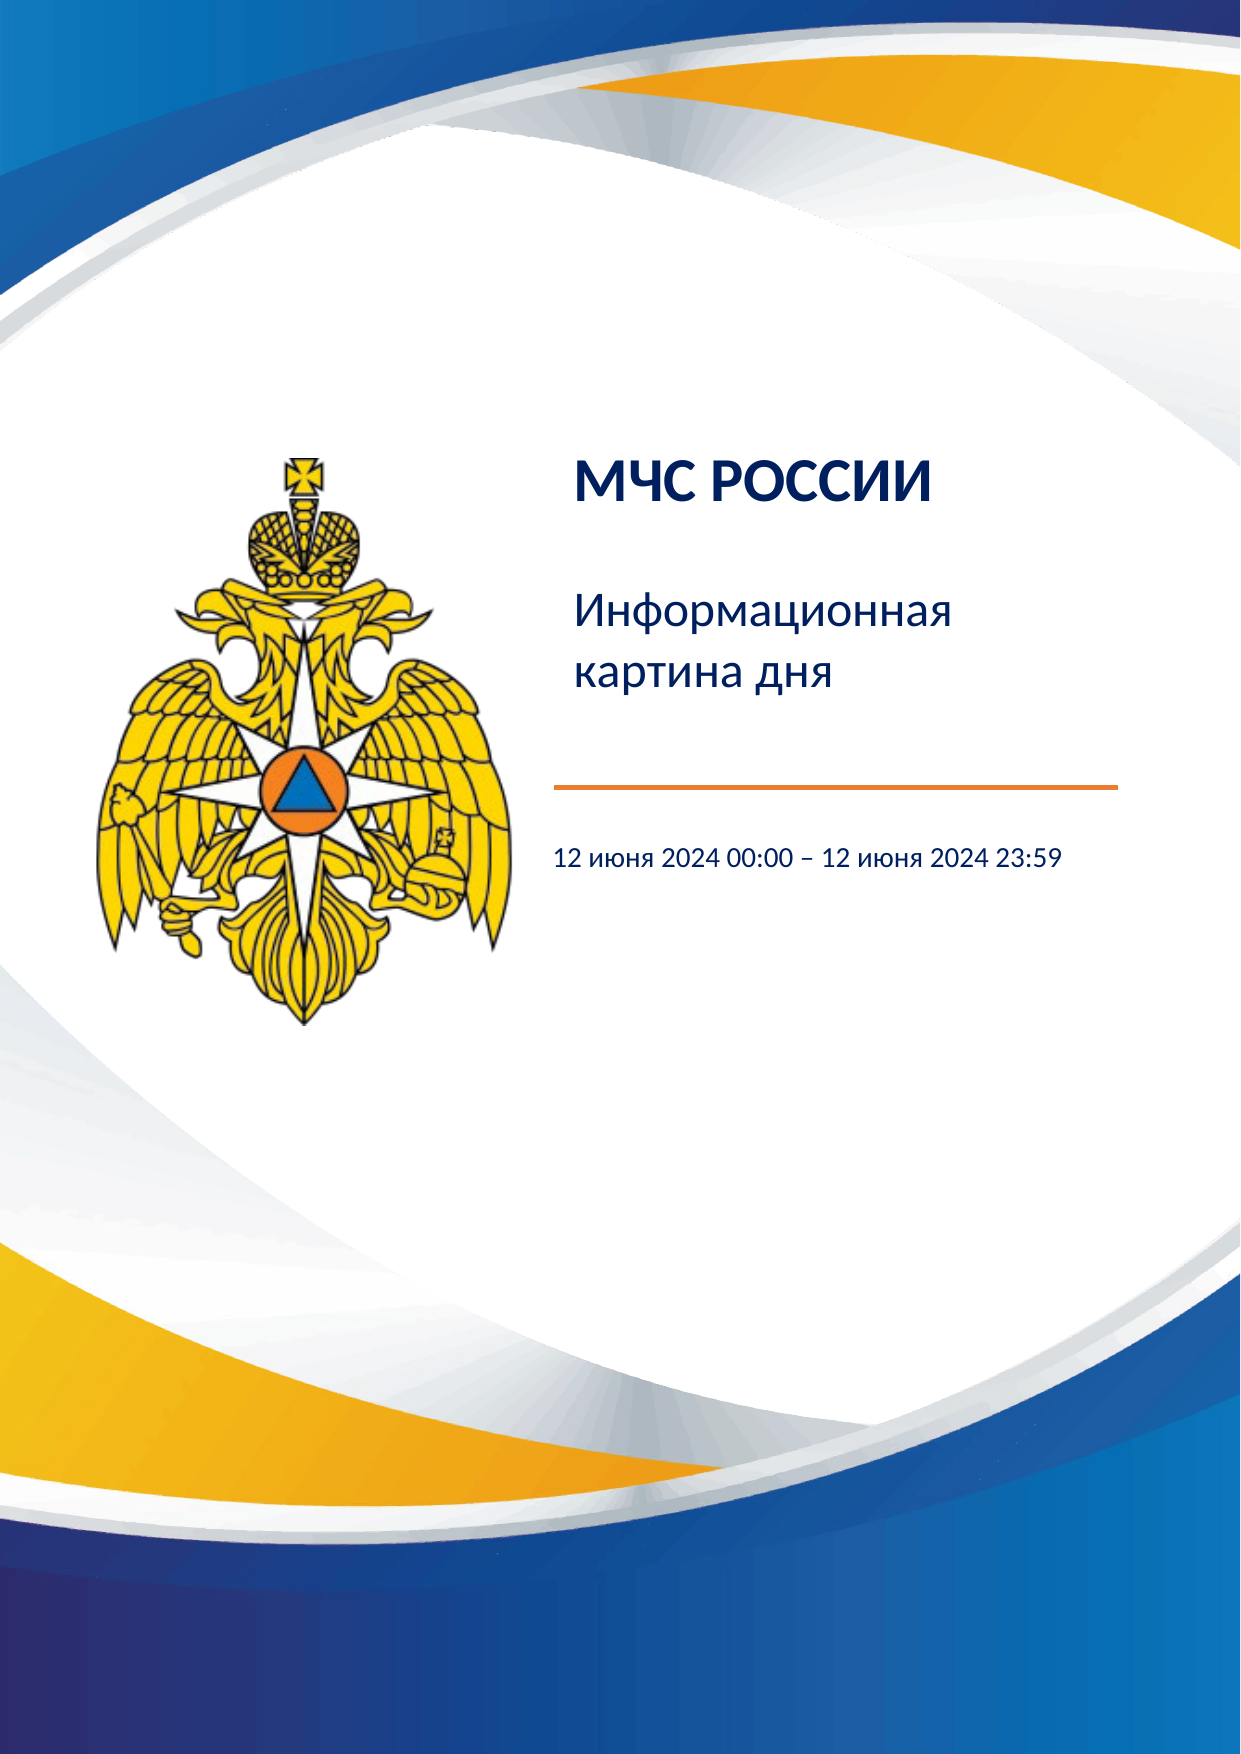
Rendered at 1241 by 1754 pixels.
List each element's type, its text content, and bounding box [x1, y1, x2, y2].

text 12 июня 2024 00:00 – 12 июня 2024 23:59 [552, 839, 1182, 875]
picture [0, 0, 1241, 1754]
